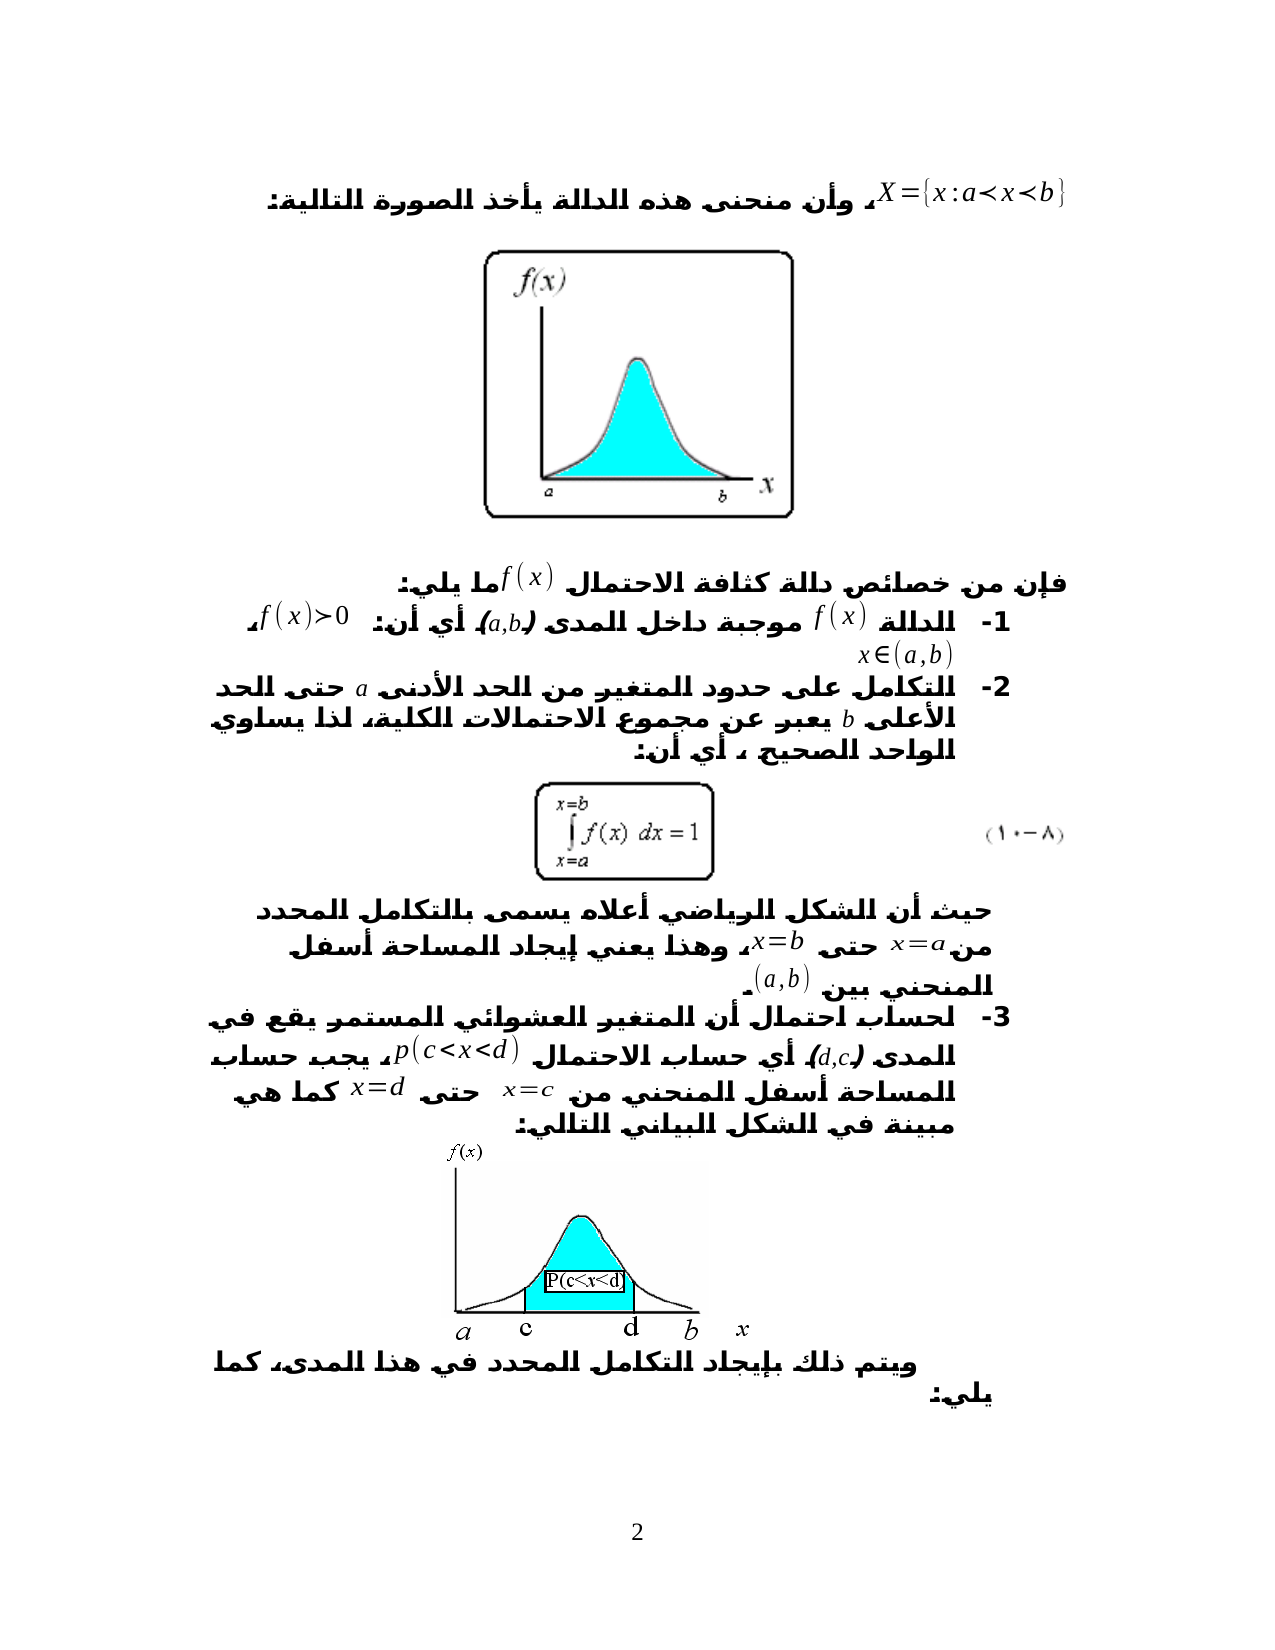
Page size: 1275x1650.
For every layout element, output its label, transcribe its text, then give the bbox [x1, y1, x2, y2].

picture [438, 1140, 761, 1347]
list لحساب احتمال أن المتغير العشوائي المستمر يقع في المدى (d,c) أي حساب الاحتمال ، يجب حساب المساحة أسفل المنحني من حتى كما هي مبينة في الشكل البياني التالي: [207, 1001, 993, 1140]
picture [527, 776, 1068, 884]
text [207, 177, 1068, 216]
text ويتم ذلك بإيجاد التكامل المحدد في هذا المدى، كما يلي: [207, 1346, 993, 1409]
picture [473, 245, 802, 531]
text فإن من خصائص دالة كثافة الاحتمال ما يلي: [207, 560, 1068, 599]
list التكامل على حدود المتغير من الحد الأدنى a حتى الحد الأعلى b يعبر عن مجموع الاحتمالات الكلية، لذا يساوي الواحد الصحيح ، أي أن: [207, 671, 993, 766]
list الدالة موجبة داخل المدى (a,b) أي أن: ، [207, 599, 993, 671]
text حيث أن الشكل الرياضي أعلاه يسمى بالتكامل المحدد من حتى ، وهذا يعني إيجاد المساحة أسفل المنحني بين . [207, 894, 993, 1001]
